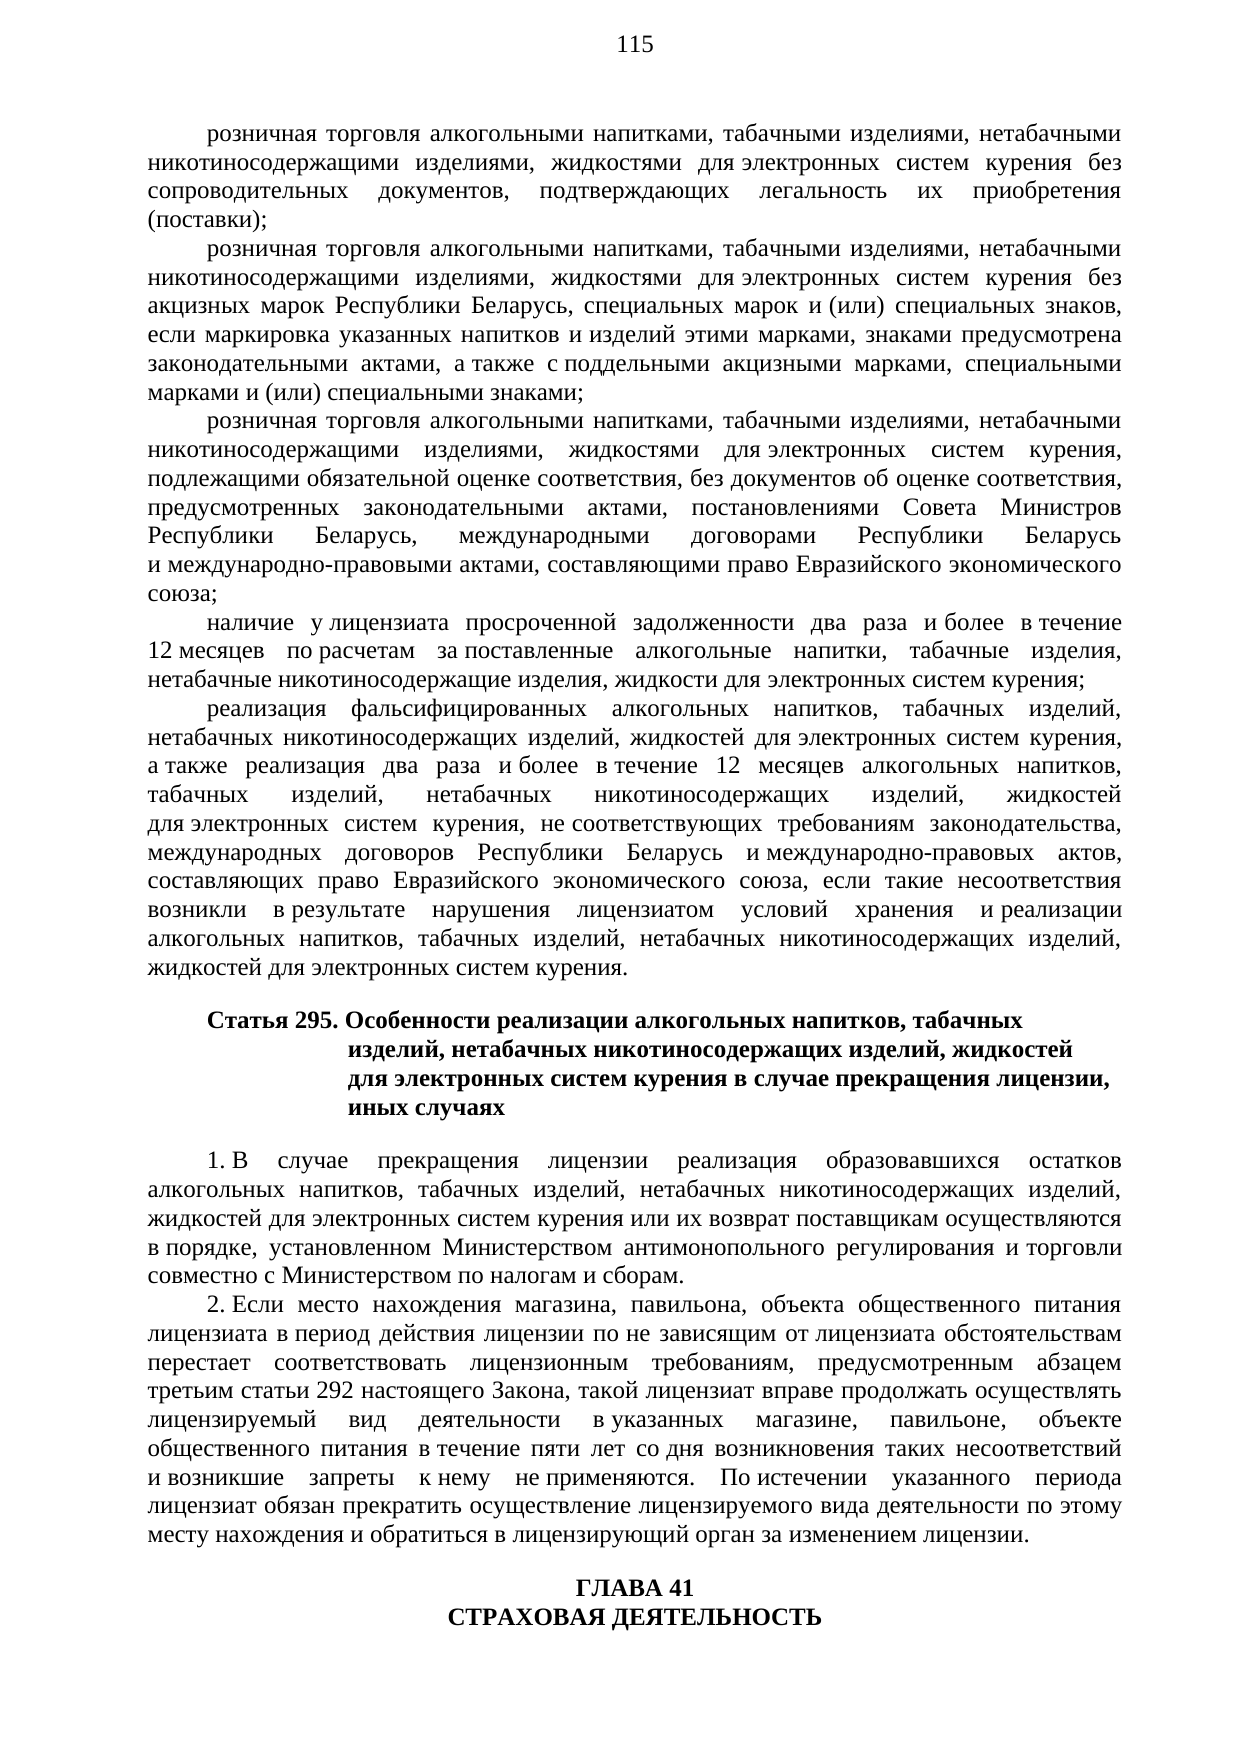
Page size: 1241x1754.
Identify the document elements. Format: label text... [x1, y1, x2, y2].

text розничная торговля алкогольными напитками, табачными изделиями, нетабачными никотиносодержащими изделиями, жидкостями для электронных систем курения, подлежащими обязательной оценке соответствия, без документов об оценке соответствия, предусмотренных законодательными актами, постановлениями Совета Министров Республики Беларусь, международными договорами Республики Беларусь и международно-правовыми актами, составляющими право Евразийского экономического союза; [147, 406, 1122, 607]
text наличие у лицензиата просроченной задолженности два раза и более в течение 12 месяцев по расчетам за поставленные алкогольные напитки, табачные изделия, нетабачные никотиносодержащие изделия, жидкости для электронных систем курения; [147, 607, 1122, 693]
text 2. Если место нахождения магазина, павильона, объекта общественного питания лицензиата в период действия лицензии по не зависящим от лицензиата обстоятельствам перестает соответствовать лицензионным требованиям, предусмотренным абзацем третьим статьи 292 настоящего Закона, такой лицензиат вправе продолжать осуществлять лицензируемый вид деятельности в указанных магазине, павильоне, объекте общественного питания в течение пяти лет со дня возникновения таких несоответствий и возникшие запреты к нему не применяются. По истечении указанного периода лицензиат обязан прекратить осуществление лицензируемого вида деятельности по этому месту нахождения и обратиться в лицензирующий орган за изменением лицензии. [147, 1289, 1122, 1548]
text розничная торговля алкогольными напитками, табачными изделиями, нетабачными никотиносодержащими изделиями, жидкостями для электронных систем курения без сопроводительных документов, подтверждающих легальность их приобретения (поставки); [147, 118, 1122, 233]
text Статья 295. Особенности реализации алкогольных напитков, табачных изделий, нетабачных никотиносодержащих изделий, жидкостей для электронных систем курения в случае прекращения лицензии, иных случаях [207, 1006, 1122, 1121]
text розничная торговля алкогольными напитками, табачными изделиями, нетабачными никотиносодержащими изделиями, жидкостями для электронных систем курения без акцизных марок Республики Беларусь, специальных марок и (или) специальных знаков, если маркировка указанных напитков и изделий этими марками, знаками предусмотрена законодательными актами, а также с поддельными акцизными марками, специальными марками и (или) специальными знаками; [147, 233, 1122, 406]
text 1. В случае прекращения лицензии реализация образовавшихся остатков алкогольных напитков, табачных изделий, нетабачных никотиносодержащих изделий, жидкостей для электронных систем курения или их возврат поставщикам осуществляются в порядке, установленном Министерством антимонопольного регулирования и торговли совместно с Министерством по налогам и сборам. [147, 1146, 1122, 1289]
text ГЛАВА 41 СТРАХОВАЯ ДЕЯТЕЛЬНОСТЬ [147, 1573, 1122, 1631]
text реализация фальсифицированных алкогольных напитков, табачных изделий, нетабачных никотиносодержащих изделий, жидкостей для электронных систем курения, а также реализация два раза и более в течение 12 месяцев алкогольных напитков, табачных изделий, нетабачных никотиносодержащих изделий, жидкостей для электронных систем курения, не соответствующих требованиям законодательства, международных договоров Республики Беларусь и международно-правовых актов, составляющих право Евразийского экономического союза, если такие несоответствия возникли в результате нарушения лицензиатом условий хранения и реализации алкогольных напитков, табачных изделий, нетабачных никотиносодержащих изделий, жидкостей для электронных систем курения. [147, 693, 1122, 981]
